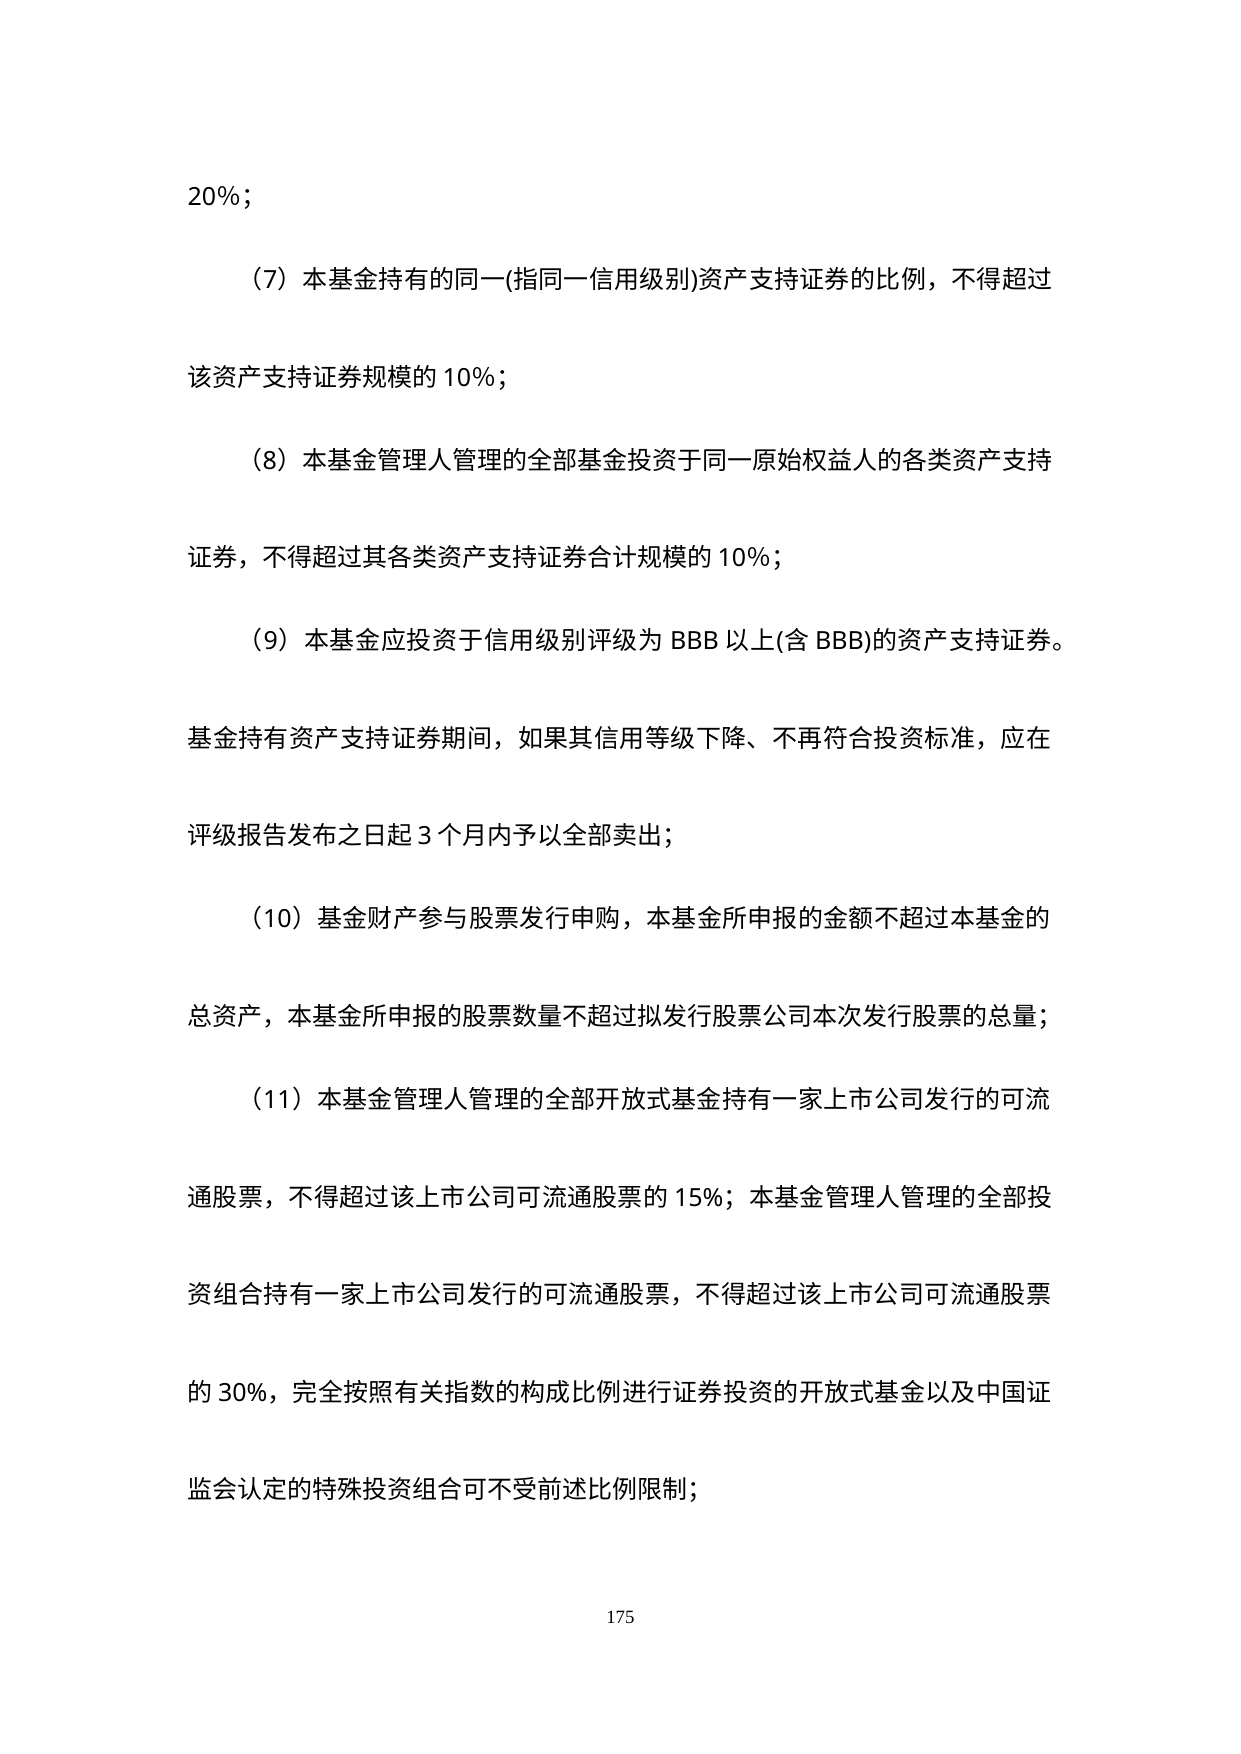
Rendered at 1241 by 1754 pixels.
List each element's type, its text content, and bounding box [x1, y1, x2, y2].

text （11）本基金管理人管理的全部开放式基金持有一家上市公司发行的可流通股票，不得超过该上市公司可流通股票的15%；本基金管理人管理的全部投资组合持有一家上市公司发行的可流通股票，不得超过该上市公司可流通股票的30%，完全按照有关指数的构成比例进行证券投资的开放式基金以及中国证监会认定的特殊投资组合可不受前述比例限制； [187, 1065, 1053, 1520]
text （8）本基金管理人管理的全部基金投资于同一原始权益人的各类资产支持证券，不得超过其各类资产支持证券合计规模的10％； [187, 426, 1053, 588]
text （7）本基金持有的同一(指同一信用级别)资产支持证券的比例，不得超过该资产支持证券规模的10％； [187, 245, 1053, 408]
text （9）本基金应投资于信用级别评级为BBB以上(含BBB)的资产支持证券。基金持有资产支持证券期间，如果其信用等级下降、不再符合投资标准，应在评级报告发布之日起3个月内予以全部卖出； [187, 606, 1053, 866]
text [187, 162, 1053, 227]
text （10）基金财产参与股票发行申购，本基金所申报的金额不超过本基金的总资产，本基金所申报的股票数量不超过拟发行股票公司本次发行股票的总量； [187, 884, 1053, 1047]
